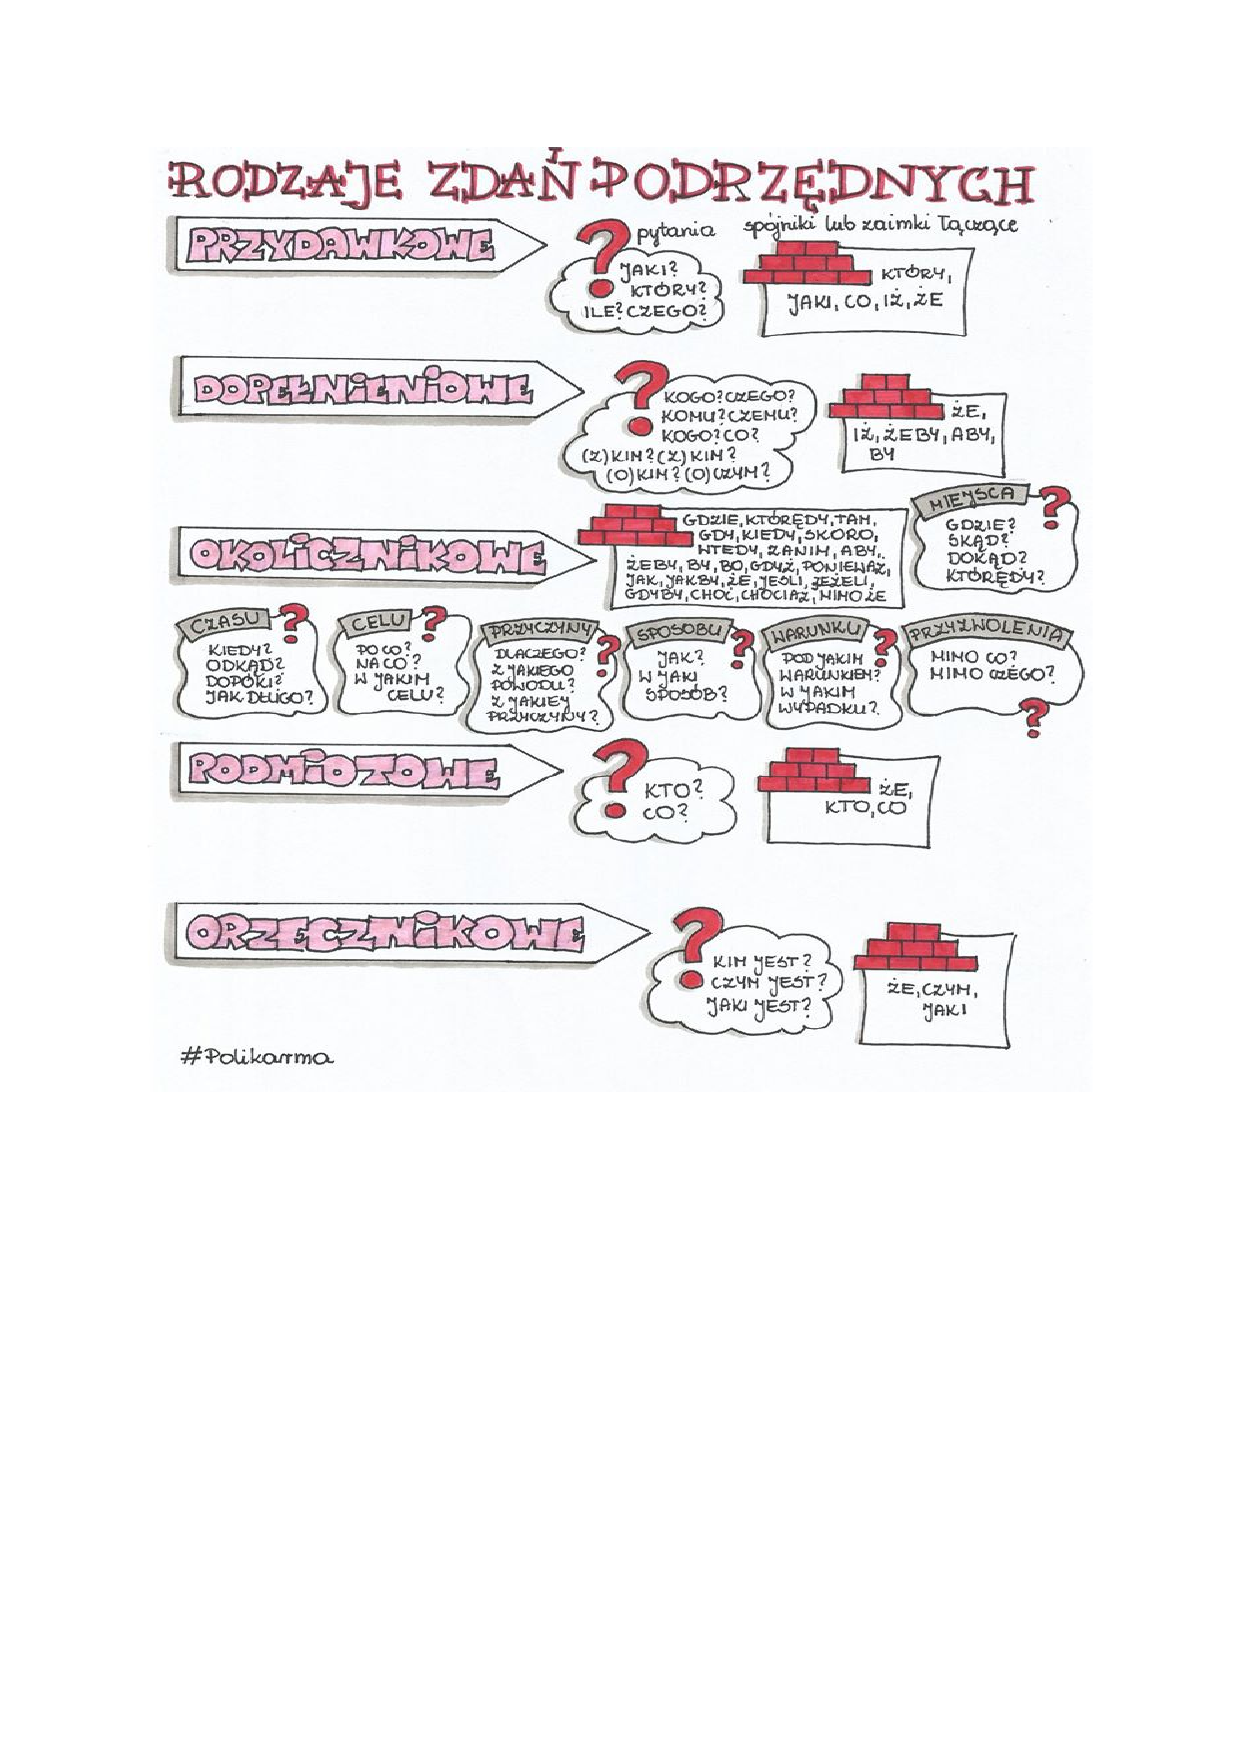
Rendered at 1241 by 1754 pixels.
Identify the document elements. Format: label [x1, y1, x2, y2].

picture [147, 147, 1093, 1092]
